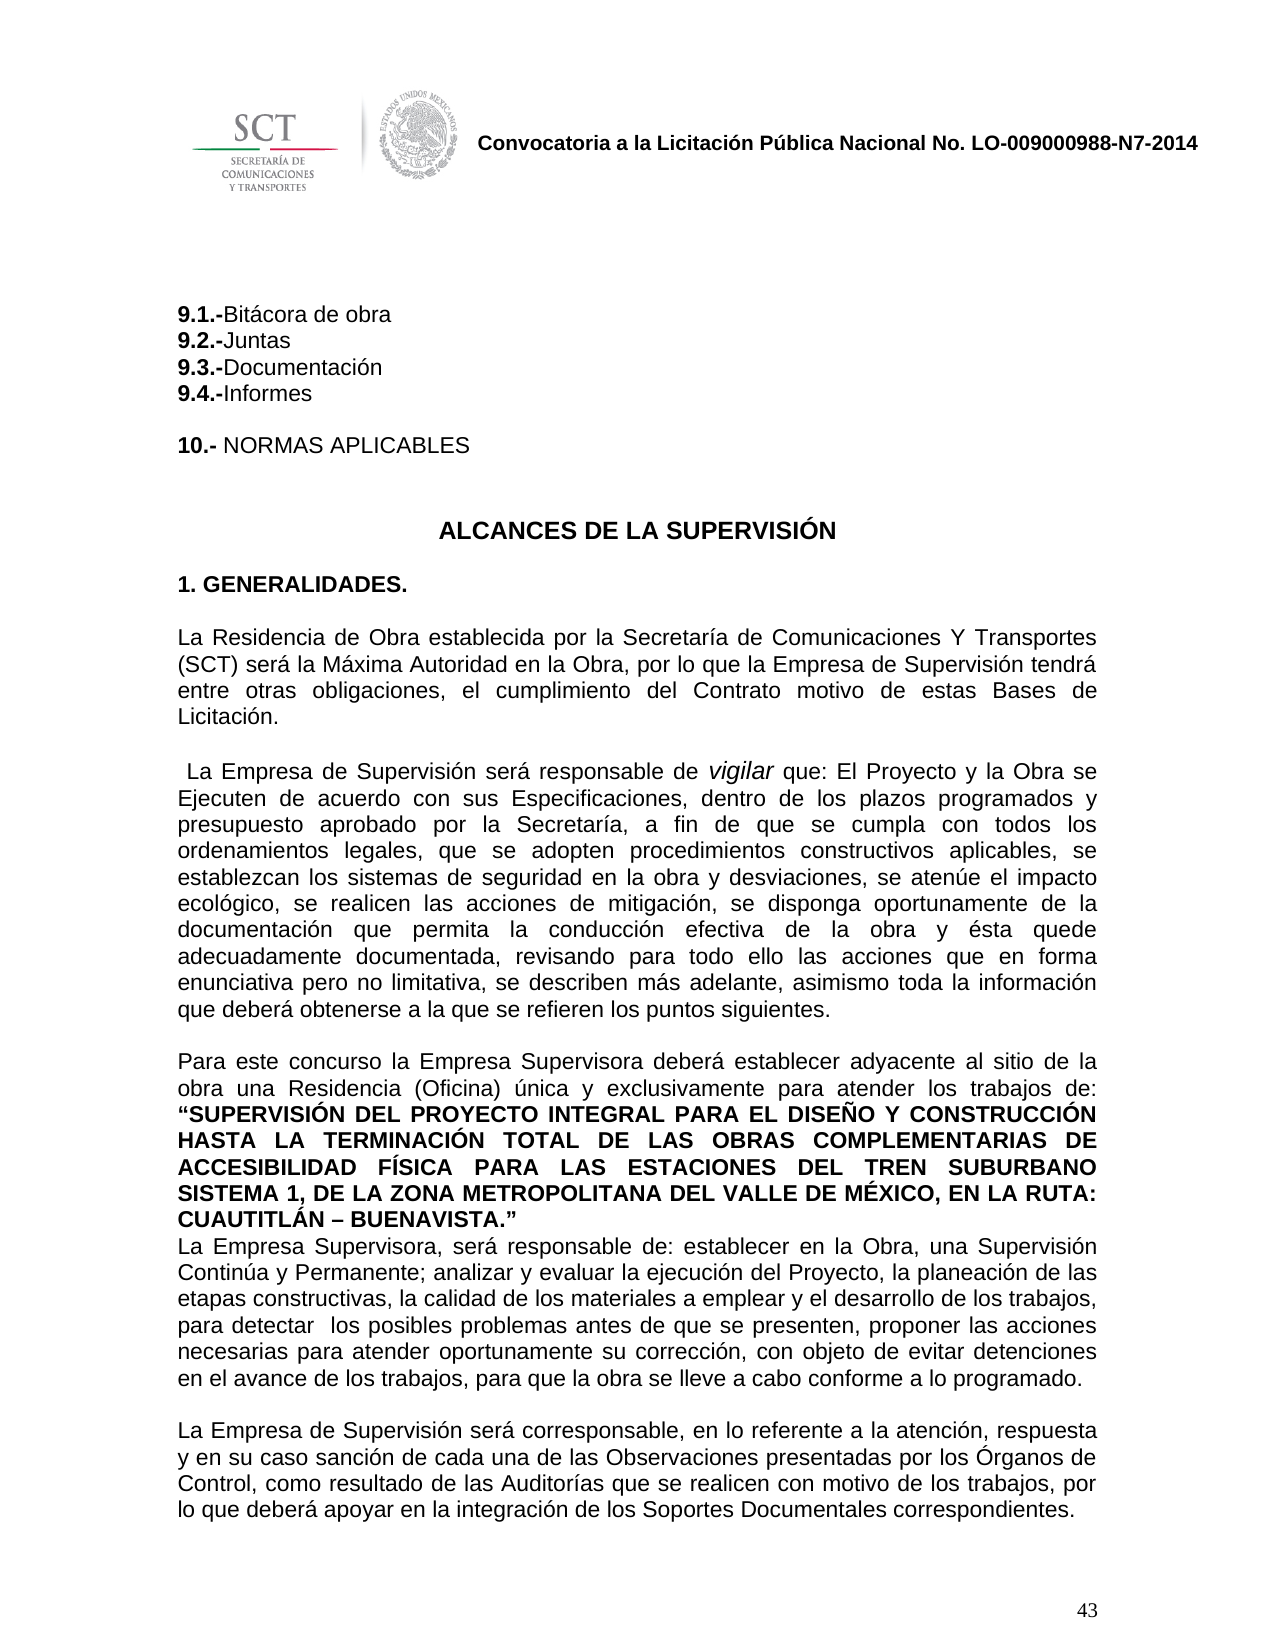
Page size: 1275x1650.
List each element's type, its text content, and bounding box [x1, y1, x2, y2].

text 9.1.-Bitácora de obra [177, 301, 1098, 327]
text La Empresa Supervisora, será responsable de: establecer en la Obra, una Supervisión Continúa y Permanente; analizar y evaluar la ejecución del Proyecto, la planeación de las etapas constructivas, la calidad de los materiales a emplear y el desarrollo de los trabajos, para detectar los posibles problemas antes de que se presenten, proponer las acciones necesarias para atender oportunamente su corrección, con objeto de evitar detenciones en el avance de los trabajos, para que la obra se lleve a cabo conforme a lo programado. [177, 1233, 1098, 1391]
text 1. GENERALIDADES. [177, 571, 1098, 598]
text La Empresa de Supervisión será corresponsable, en lo referente a la atención, respuesta y en su caso sanción de cada una de las Observaciones presentadas por los Órganos de Control, como resultado de las Auditorías que se realicen con motivo de los trabajos, por lo que deberá apoyar en la integración de los Soportes Documentales correspondientes. [177, 1417, 1098, 1523]
picture [177, 75, 463, 196]
text La Empresa de Supervisión será responsable de vigilar que: El Proyecto y la Obra se Ejecuten de acuerdo con sus Especificaciones, dentro de los plazos programados y presupuesto aprobado por la Secretaría, a fin de que se cumpla con todos los ordenamientos legales, que se adopten procedimientos constructivos aplicables, se establezcan los sistemas de seguridad en la obra y desviaciones, se atenúe el impacto ecológico, se realicen las acciones de mitigación, se disponga oportunamente de la documentación que permita la conducción efectiva de la obra y ésta quede adecuadamente documentada, revisando para todo ello las acciones que en forma enunciativa pero no limitativa, se describen más adelante, asimismo toda la información que deberá obtenerse a la que se refieren los puntos siguientes. [177, 756, 1098, 1022]
text Para este concurso la Empresa Supervisora deberá establecer adyacente al sitio de la obra una Residencia (Oficina) única y exclusivamente para atender los trabajos de: “SUPERVISIÓN DEL PROYECTO INTEGRAL PARA EL DISEÑO Y CONSTRUCCIÓN HASTA LA TERMINACIÓN TOTAL DE LAS OBRAS COMPLEMENTARIAS DE ACCESIBILIDAD FÍSICA PARA LAS ESTACIONES DEL TREN SUBURBANO SISTEMA 1, DE LA ZONA METROPOLITANA DEL VALLE DE MÉXICO, EN LA RUTA: CUAUTITLÁN – BUENAVISTA.” [177, 1048, 1098, 1233]
text La Residencia de Obra establecida por la Secretaría de Comunicaciones Y Transportes (SCT) será la Máxima Autoridad en la Obra, por lo que la Empresa de Supervisión tendrá entre otras obligaciones, el cumplimiento del Contrato motivo de estas Bases de Licitación. [177, 624, 1098, 729]
text ALCANCES DE LA SUPERVISIÓN [177, 516, 1098, 545]
text 10.- NORMAS APLICABLES [177, 432, 1098, 459]
text 9.3.-Documentación [177, 353, 1098, 380]
text 9.4.-Informes [177, 380, 1098, 406]
text 9.2.-Juntas [177, 327, 1098, 353]
